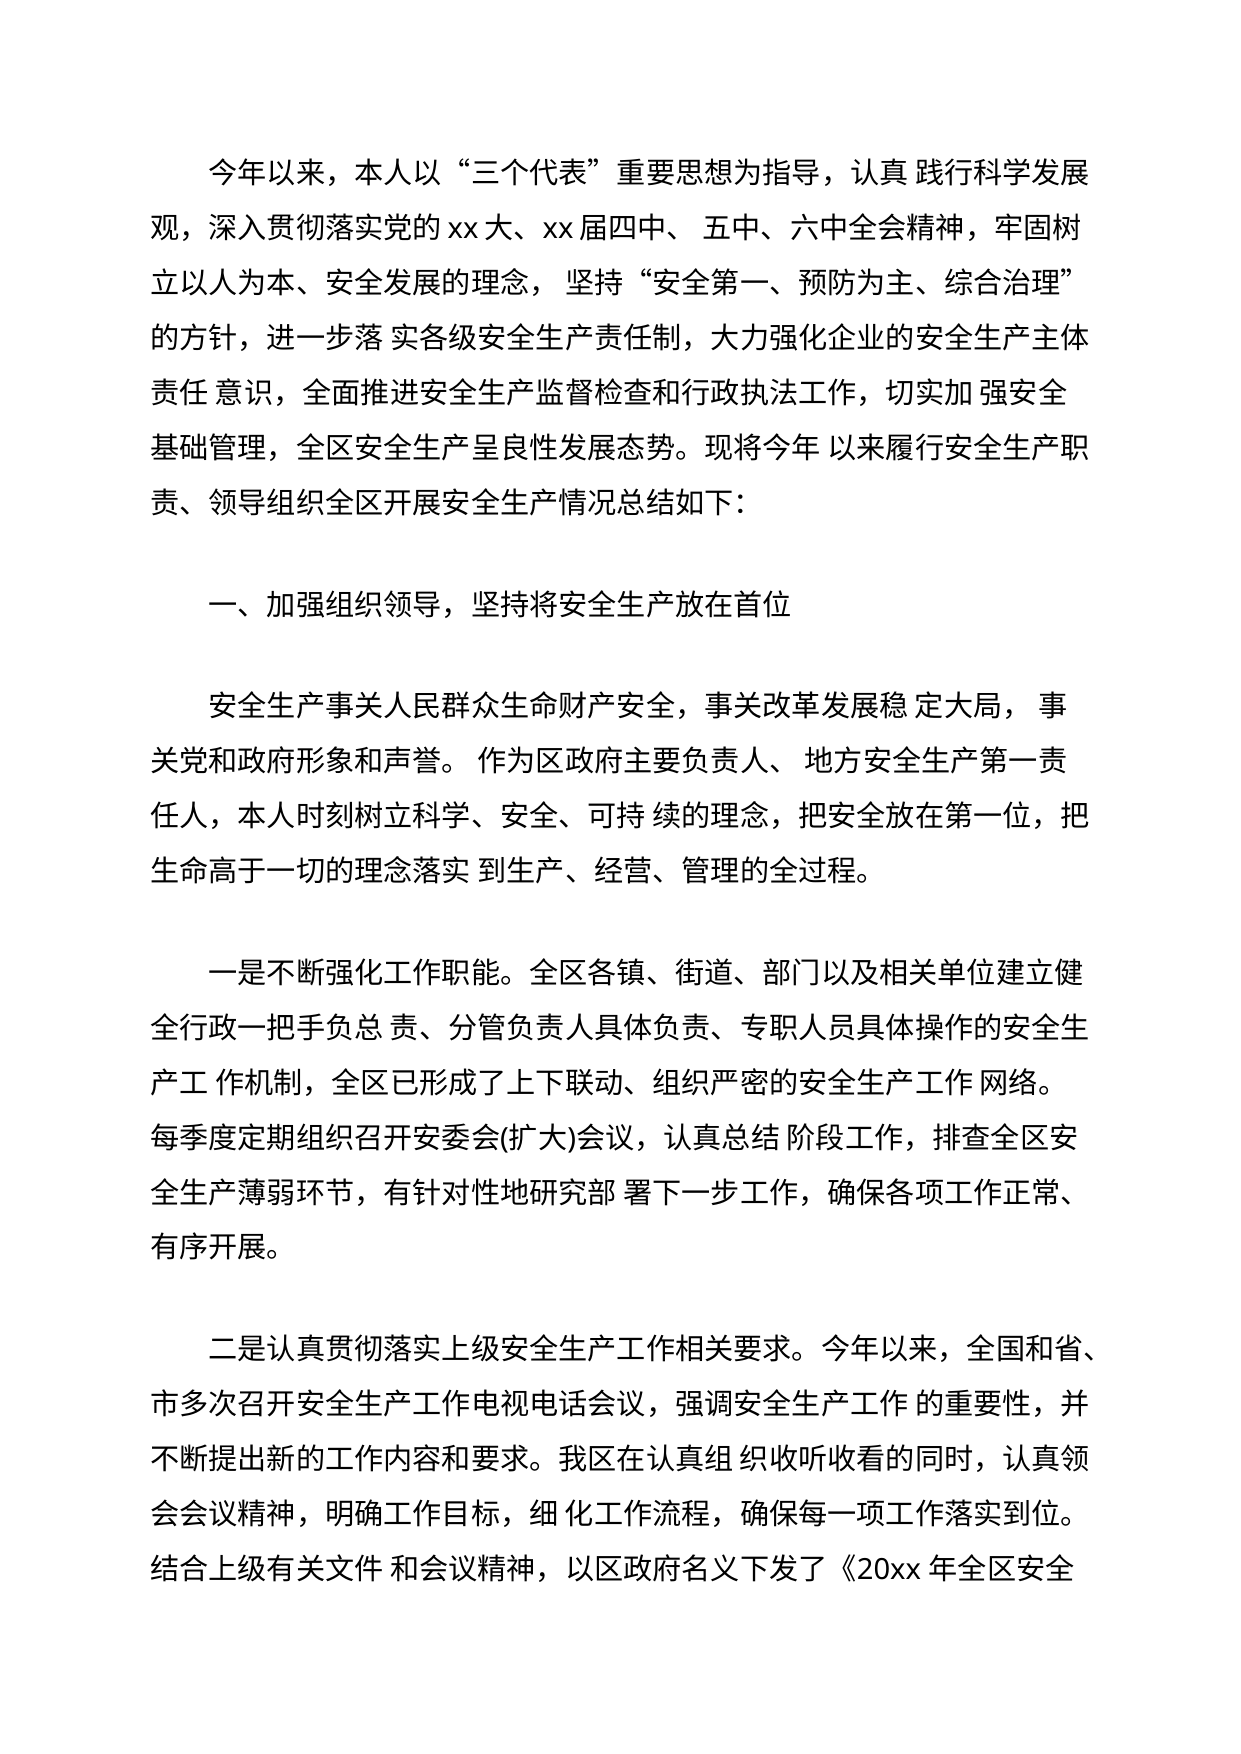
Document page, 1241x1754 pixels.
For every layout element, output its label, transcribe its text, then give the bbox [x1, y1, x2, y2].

text 今年以来，本人以“三个代表”重要思想为指导，认真 践行科学发展观，深入贯彻落实党的xx大、xx届四中、 五中、六中全会精神，牢固树立以人为本、安全发展的理念， 坚持“安全第一、预防为主、综合治理”的方针，进一步落 实各级安全生产责任制，大力强化企业的安全生产主体责任 意识，全面推进安全生产监督检查和行政执法工作，切实加 强安全基础管理，全区安全生产呈良性发展态势。现将今年 以来履行安全生产职责、领导组织全区开展安全生产情况总结如下： [150, 150, 1090, 522]
text 一、加强组织领导，坚持将安全生产放在首位 [150, 581, 1090, 623]
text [150, 1326, 1090, 1588]
text 一是不断强化工作职能。全区各镇、街道、部门以及相关单位建立健全行政一把手负总 责、分管负责人具体负责、专职人员具体操作的安全生产工 作机制，全区已形成了上下联动、组织严密的安全生产工作 网络。每季度定期组织召开安委会(扩大)会议，认真总结 阶段工作，排查全区安全生产薄弱环节，有针对性地研究部 署下一步工作，确保各项工作正常、有序开展。 [150, 949, 1090, 1266]
text 安全生产事关人民群众生命财产安全，事关改革发展稳 定大局， 事关党和政府形象和声誉。 作为区政府主要负责人、 地方安全生产第一责任人，本人时刻树立科学、安全、可持 续的理念，把安全放在第一位，把生命高于一切的理念落实 到生产、经营、管理的全过程。 [150, 683, 1090, 890]
